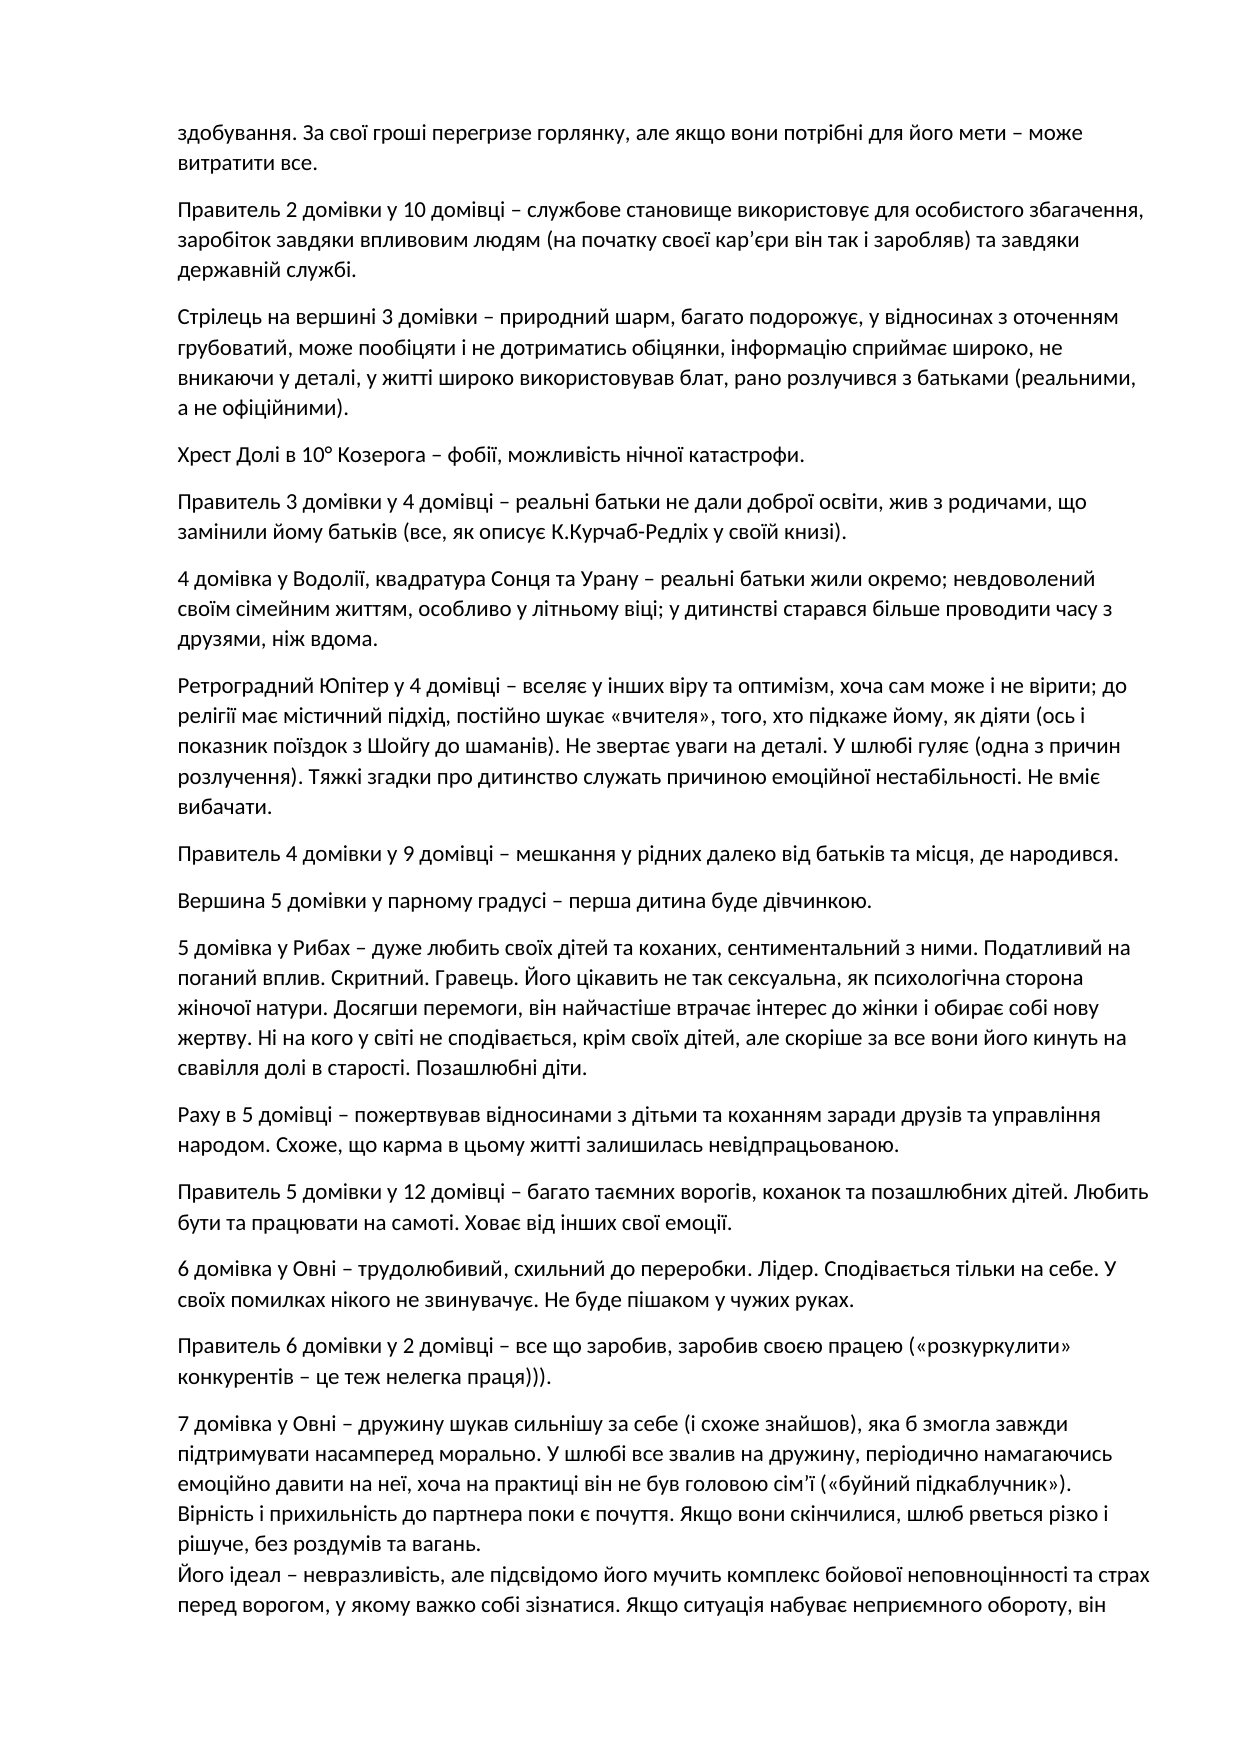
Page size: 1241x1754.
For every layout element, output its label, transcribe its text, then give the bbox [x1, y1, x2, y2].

text Ретроградний Юпітер у 4 домівці – вселяє у інших віру та оптимізм, хоча сам може і не вірити; до релігії має містичний підхід, постійно шукає «вчителя», того, хто підкаже йому, як діяти (ось і показник поїздок з Шойгу до шаманів). Не звертає уваги на деталі. У шлюбі гуляє (одна з причин розлучення). Тяжкі згадки про дитинство служать причиною емоційної нестабільності. Не вміє вибачати. [177, 671, 1152, 820]
text 4 домівка у Водолії, квадратура Сонця та Урану – реальні батьки жили окремо; невдоволений своїм сімейним життям, особливо у літньому віці; у дитинстві старався більше проводити часу з друзями, ніж вдома. [177, 564, 1152, 652]
text Правитель 3 домівки у 4 домівці – реальні батьки не дали доброї освіти, жив з родичами, що замінили йому батьків (все, як описує К.Курчаб-Редліх у своїй книзі). [177, 487, 1152, 545]
text Стрілець на вершині 3 домівки – природний шарм, багато подорожує, у відносинах з оточенням грубоватий, може пообіцяти і не дотриматись обіцянки, інформацію сприймає широко, не вникаючи у деталі, у житті широко використовував блат, рано розлучився з батьками (реальними, а не офіційними). [177, 302, 1152, 421]
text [177, 1409, 1152, 1618]
text Правитель 6 домівки у 2 домівці – все що заробив, заробив своєю працею («розкуркулити» конкурентів – це теж нелегка праця))). [177, 1332, 1152, 1390]
text Раху в 5 домівці – пожертвував відносинами з дітьми та коханням заради друзів та управління народом. Схоже, що карма в цьому житті залишилась невідпрацьованою. [177, 1100, 1152, 1159]
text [177, 118, 1152, 176]
text 5 домівка у Рибах – дуже любить своїх дітей та коханих, сентиментальний з ними. Податливий на поганий вплив. Скритний. Гравець. Його цікавить не так сексуальна, як психологічна сторона жіночої натури. Досягши перемоги, він найчастіше втрачає інтерес до жінки і обирає собі нову жертву. Ні на кого у світі не сподівається, крім своїх дітей, але скоріше за все вони його кинуть на свавілля долі в старості. Позашлюбні діти. [177, 933, 1152, 1082]
text Правитель 4 домівки у 9 домівці – мешкання у рідних далеко від батьків та місця, де народився. [177, 839, 1152, 867]
text Правитель 2 домівки у 10 домівці – службове становище використовує для особистого збагачення, заробіток завдяки впливовим людям (на початку своєї кар’єри він так і заробляв) та завдяки державній службі. [177, 195, 1152, 284]
text Вершина 5 домівки у парному градусі – перша дитина буде дівчинкою. [177, 886, 1152, 914]
text Хрест Долі в 10° Козерога – фобії, можливість нічної катастрофи. [177, 440, 1152, 468]
text 6 домівка у Овні – трудолюбивий, схильний до переробки. Лідер. Сподівається тільки на себе. У своїх помилках нікого не звинувачує. Не буде пішаком у чужих руках. [177, 1254, 1152, 1313]
text Правитель 5 домівки у 12 домівці – багато таємних ворогів, коханок та позашлюбних дітей. Любить бути та працювати на самоті. Ховає від інших свої емоції. [177, 1177, 1152, 1236]
